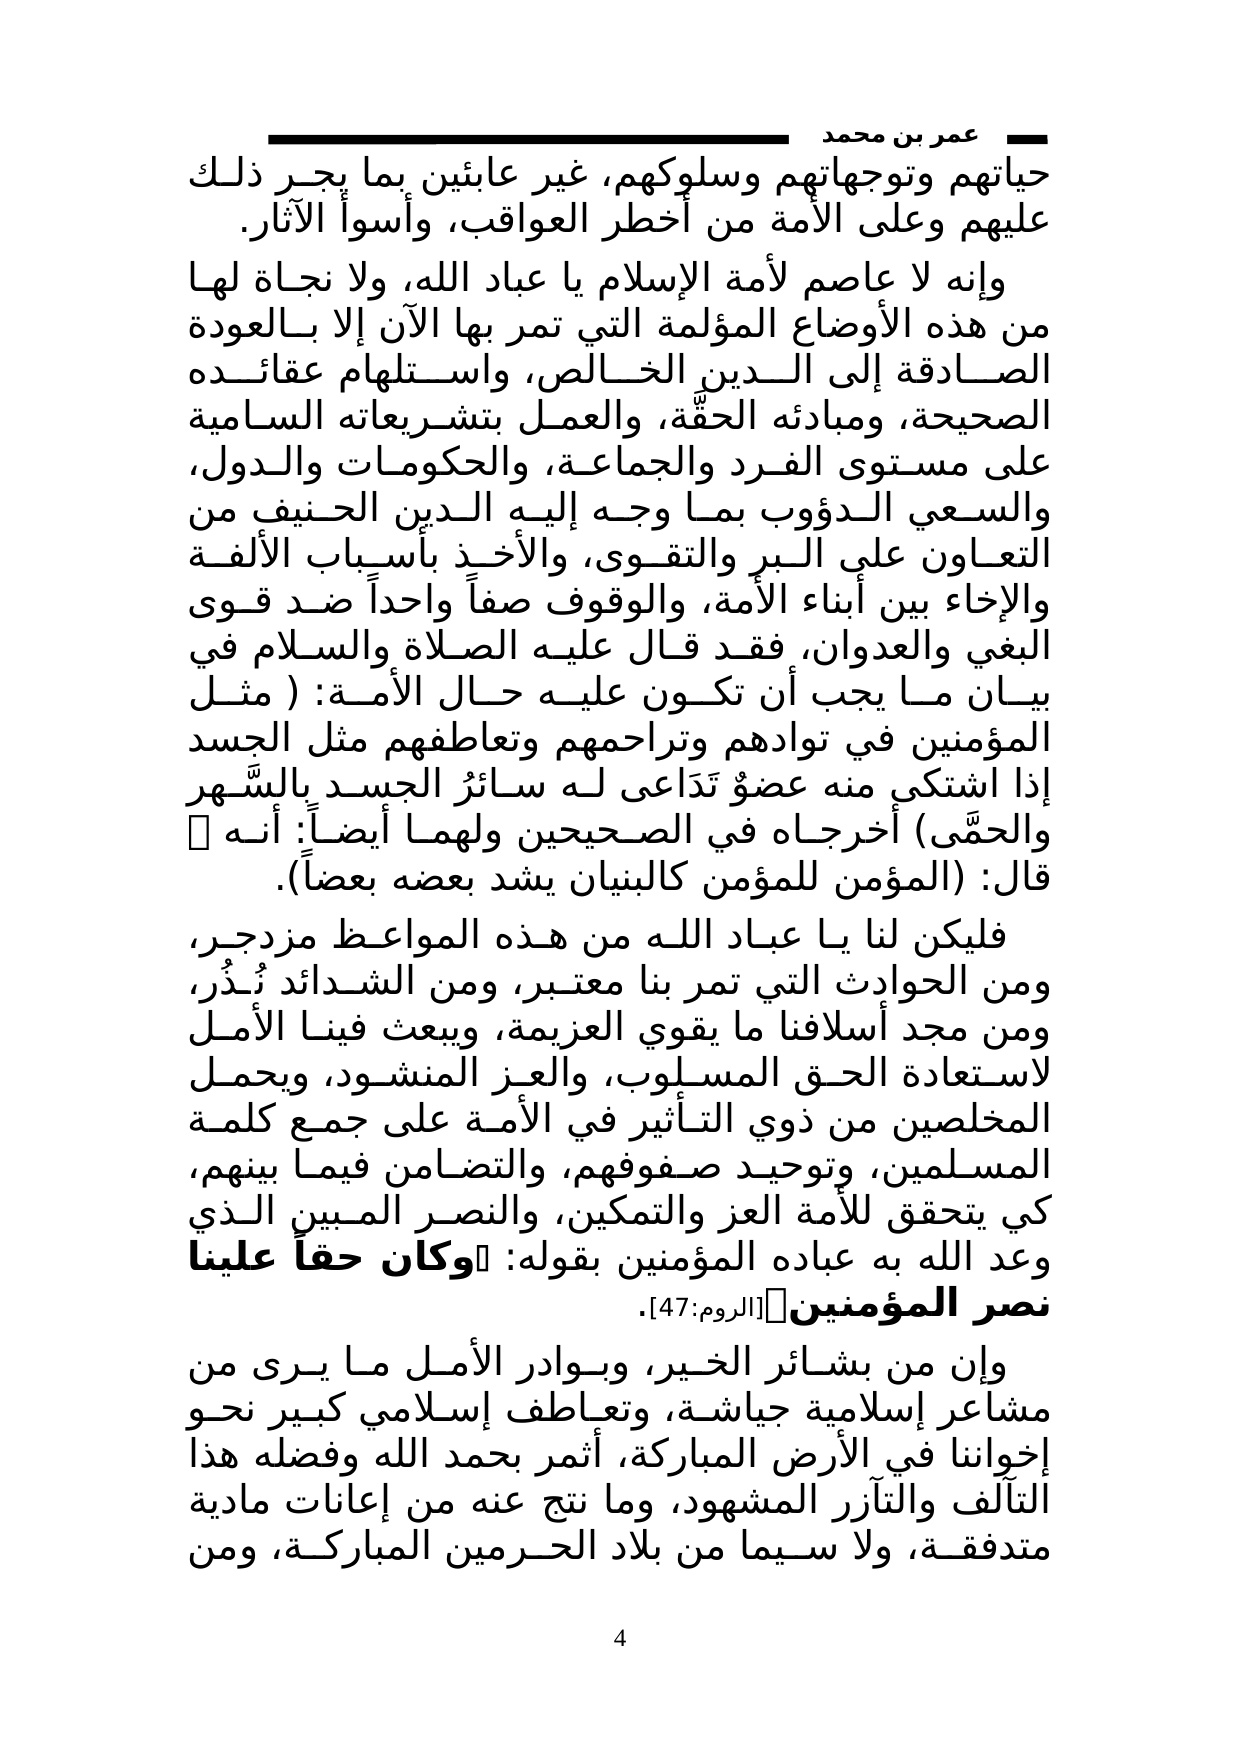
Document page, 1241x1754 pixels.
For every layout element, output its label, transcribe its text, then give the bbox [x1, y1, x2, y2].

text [187, 1338, 1053, 1569]
text وإنه لا عاصم لأمة الإسلام يا عباد الله، ولا نجاة لها من هذه الأوضاع المؤلمة التي تمر بها الآن إلا بالعودة الصادقة إلى الدين الخالص، واستلهام عقائده الصحيحة، ومبادئه الحقَّة، والعمل بتشريعاته السامية على مستوى الفرد والجماعة، والحكومات والدول، والسعي الدؤوب بما وجه إليه الدين الحنيف من التعاون على البر والتقوى، والأخذ بأسباب الألفة والإخاء بين أبناء الأمة، والوقوف صفاً واحداً ضد قوى البغي والعدوان، فقد قال عليه الصلاة والسلام في بيان ما يجب أن تكون عليه حال الأمة: ( مثل المؤمنين في توادهم وتراحمهم وتعاطفهم مثل الجسد إذا اشتكى منه عضوٌ تَدَاعى له سائرُ الجسد بالسَّهر والحمَّى) أخرجاه في الصحيحين ولهما أيضاً: أنه قال: (المؤمن للمؤمن كالبنيان يشد بعضه بعضاً). [187, 254, 1053, 899]
text فليكن لنا يا عباد الله من هذه المواعظ مزدجر، ومن الحوادث التي تمر بنا معتبر، ومن الشدائد نُذُر، ومن مجد أسلافنا ما يقوي العزيمة، ويبعث فينا الأمل لاستعادة الحق المسلوب، والعز المنشود، ويحمل المخلصين من ذوي التأثير في الأمة على جمع كلمة المسلمين، وتوحيد صفوفهم، والتضامن فيما بينهم، كي يتحقق للأمة العز والتمكين، والنصر المبين الذي وعد الله به عباده المؤمنين بقوله: وكان حقاً علينا نصر المؤمنين[الروم:47]. [187, 912, 1053, 1326]
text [187, 150, 1053, 242]
